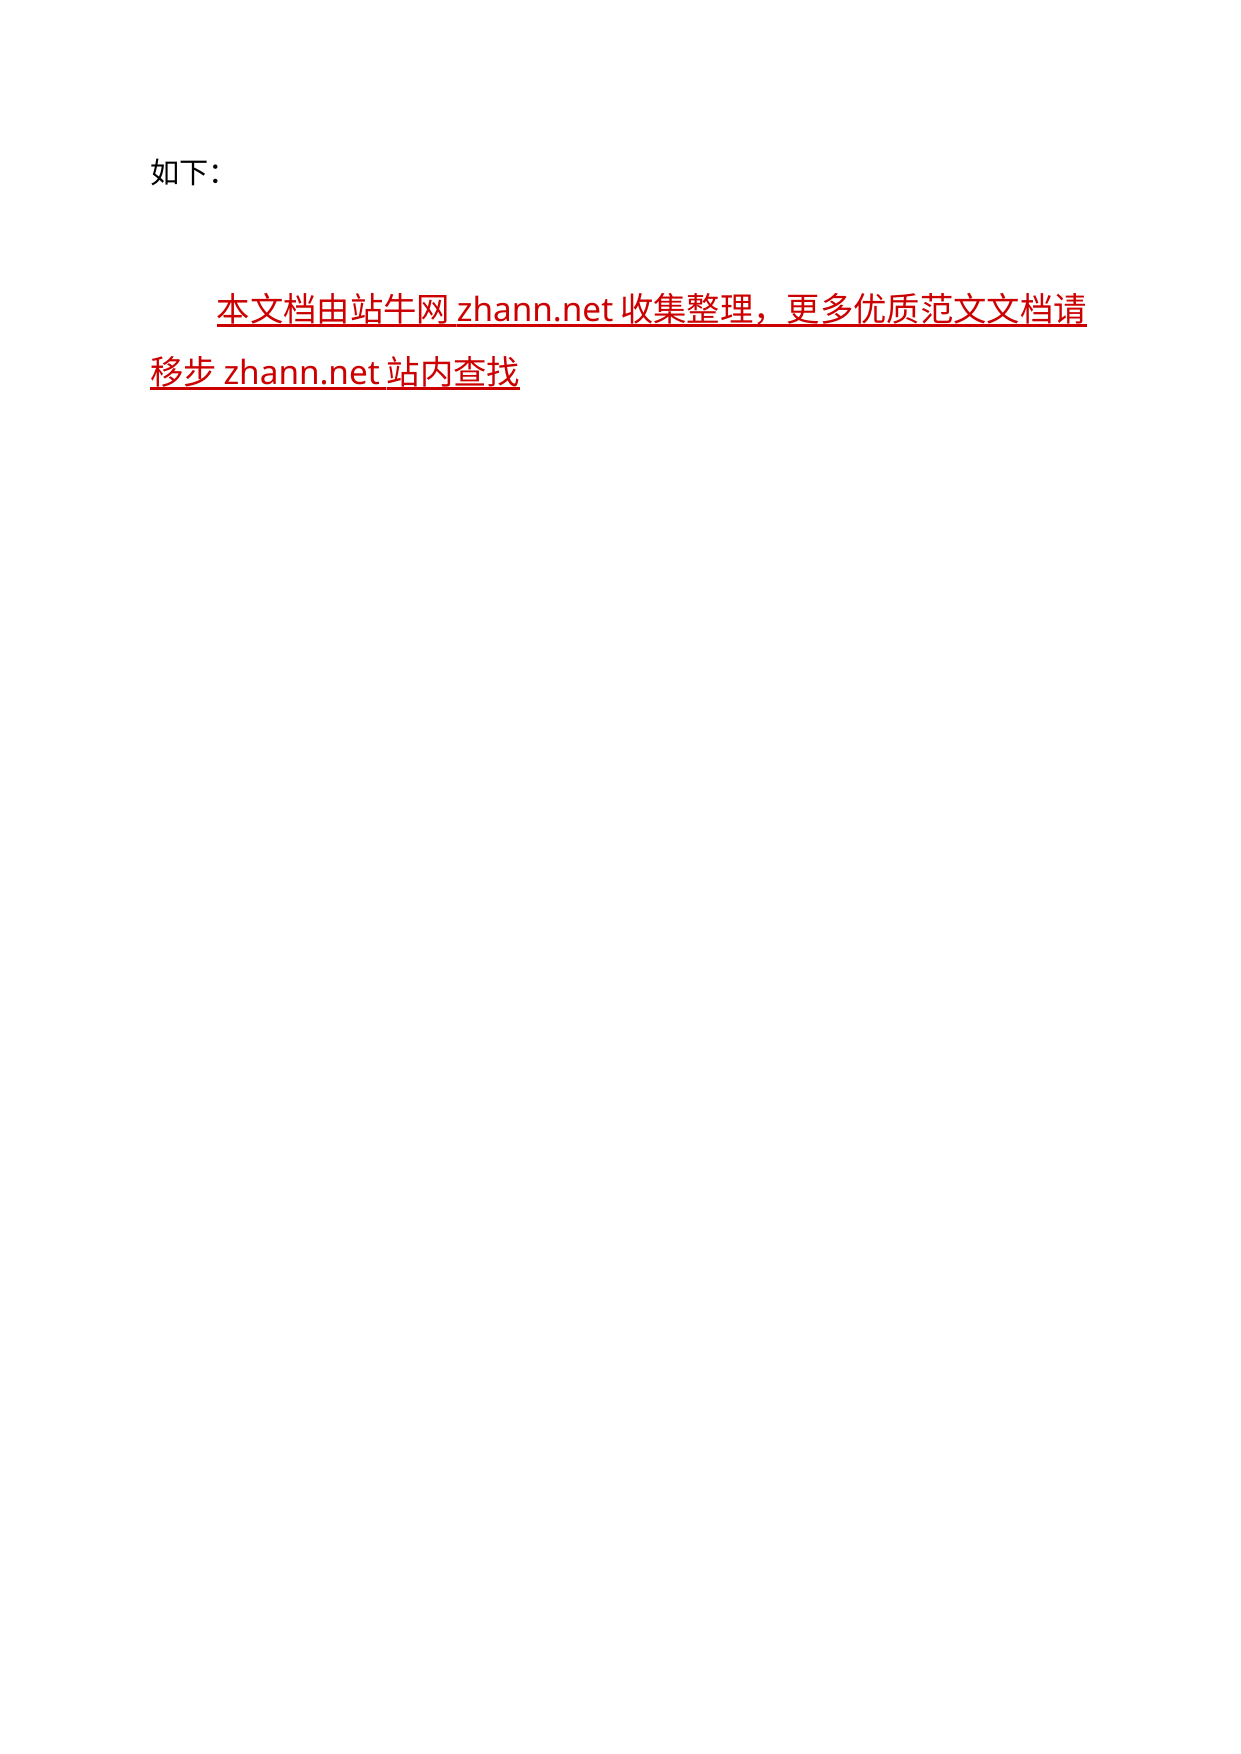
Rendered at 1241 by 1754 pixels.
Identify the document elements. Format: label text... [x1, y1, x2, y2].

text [150, 150, 1090, 192]
text 本文档由站牛网zhann.net收集整理，更多优质范文文档请移步zhann.net站内查找 [150, 283, 1090, 394]
